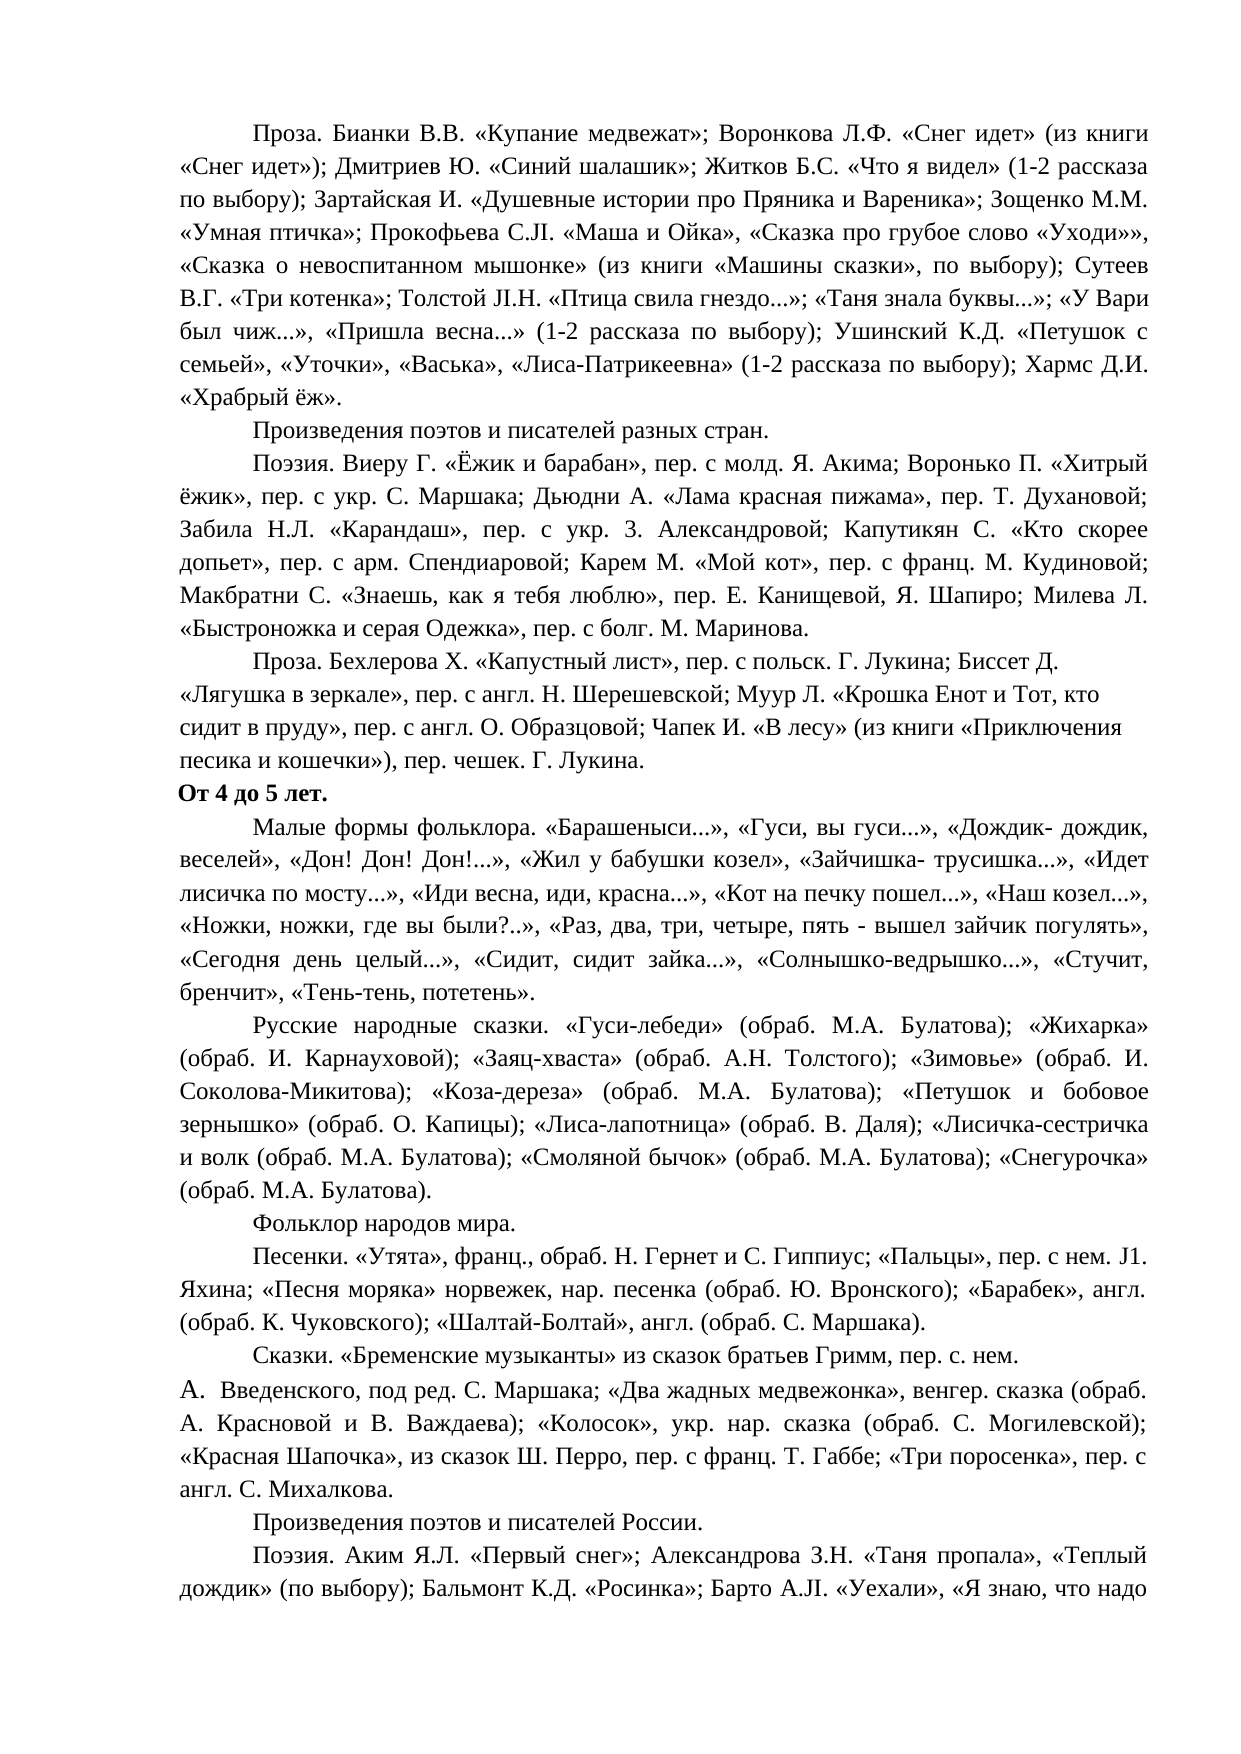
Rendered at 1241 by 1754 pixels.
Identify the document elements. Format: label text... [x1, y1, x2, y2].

text Проза. Бехлерова X. «Капустный лист», пер. с польск. Г. Лукина; Биссет Д. «Лягушка в зеркале», пер. с англ. Н. Шерешевской; Муур Л. «Крошка Енот и Тот, кто сидит в пруду», пер. с англ. О. Образцовой; Чапек И. «В лесу» (из книги «Приключения песика и кошечки»), пер. чешек. Г. Лукина. [179, 646, 1149, 774]
text Поэзия. Виеру Г. «Ёжик и барабан», пер. с молд. Я. Акима; Воронько П. «Хитрый ёжик», пер. с укр. С. Маршака; Дьюдни А. «Лама красная пижама», пер. Т. Духановой; Забила Н.Л. «Карандаш», пер. с укр. 3. Александровой; Капутикян С. «Кто скорее допьет», пер. с арм. Спендиаровой; Карем М. «Мой кот», пер. с франц. М. Кудиновой; Макбратни С. «Знаешь, как я тебя люблю», пер. Е. Канищевой, Я. Шапиро; Милева Л. «Быстроножка и серая Одежка», пер. с болг. М. Маринова. [179, 448, 1149, 642]
text От 4 до 5 лет. [177, 778, 1149, 807]
text Русские народные сказки. «Гуси-лебеди» (обраб. М.А. Булатова); «Жихарка» (обраб. И. Карнауховой); «Заяц-хваста» (обраб. А.Н. Толстого); «Зимовье» (обраб. И. Соколова-Микитова); «Коза-дереза» (обраб. М.А. Булатова); «Петушок и бобовое зернышко» (обраб. О. Капицы); «Лиса-лапотница» (обраб. В. Даля); «Лисичка-сестричка и волк (обраб. М.А. Булатова); «Смоляной бычок» (обраб. М.А. Булатова); «Снегурочка» (обраб. М.А. Булатова). [179, 1010, 1149, 1203]
list Введенского, под ред. С. Маршака; «Два жадных медвежонка», венгер. сказка (обраб. А. Красновой и В. Важдаева); «Колосок», укр. нар. сказка (обраб. С. Могилевской); «Красная Шапочка», из сказок Ш. Перро, пер. с франц. Т. Габбе; «Три поросенка», пер. с англ. С. Михалкова. [179, 1373, 1147, 1503]
text Произведения поэтов и писателей разных стран. [179, 415, 1152, 444]
text Фольклор народов мира. [179, 1208, 1152, 1237]
text Проза. Бианки В.В. «Купание медвежат»; Воронкова Л.Ф. «Снег идет» (из книги «Снег идет»); Дмитриев Ю. «Синий шалашик»; Житков Б.С. «Что я видел» (1-2 рассказа по выбору); Зартайская И. «Душевные истории про Пряника и Вареника»; Зощенко М.М. «Умная птичка»; Прокофьева C.JI. «Маша и Ойка», «Сказка про грубое слово «Уходи»», «Сказка о невоспитанном мышонке» (из книги «Машины сказки», по выбору); Сутеев В.Г. «Три котенка»; Толстой JI.H. «Птица свила гнездо...»; «Таня знала буквы...»; «У Вари был чиж...», «Пришла весна...» (1-2 рассказа по выбору); Ушинский К.Д. «Петушок с семьей», «Уточки», «Васька», «Лиса-Патрикеевна» (1-2 рассказа по выбору); Хармс Д.И. «Храбрый ёж». [179, 118, 1149, 411]
text Сказки. «Бременские музыканты» из сказок братьев Гримм, пер. с. нем. [179, 1340, 1152, 1369]
text Малые формы фольклора. «Барашеныси...», «Гуси, вы гуси...», «Дождик- дождик, веселей», «Дон! Дон! Дон!...», «Жил у бабушки козел», «Зайчишка- трусишка...», «Идет лисичка по мосту...», «Иди весна, иди, красна...», «Кот на печку пошел...», «Наш козел...», «Ножки, ножки, где вы были?..», «Раз, два, три, четыре, пять - вышел зайчик погулять», «Сегодня день целый...», «Сидит, сидит зайка...», «Солнышко-ведрышко...», «Стучит, бренчит», «Тень-тень, потетень». [179, 812, 1149, 1005]
text Песенки. «Утята», франц., обраб. Н. Гернет и С. Гиппиус; «Пальцы», пер. с нем. J1. Яхина; «Песня моряка» норвежек, нар. песенка (обраб. Ю. Вронского); «Барабек», англ. (обраб. К. Чуковского); «Шалтай-Болтай», англ. (обраб. С. Маршака). [179, 1241, 1147, 1336]
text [179, 1540, 1147, 1602]
text Произведения поэтов и писателей России. [179, 1507, 1152, 1536]
